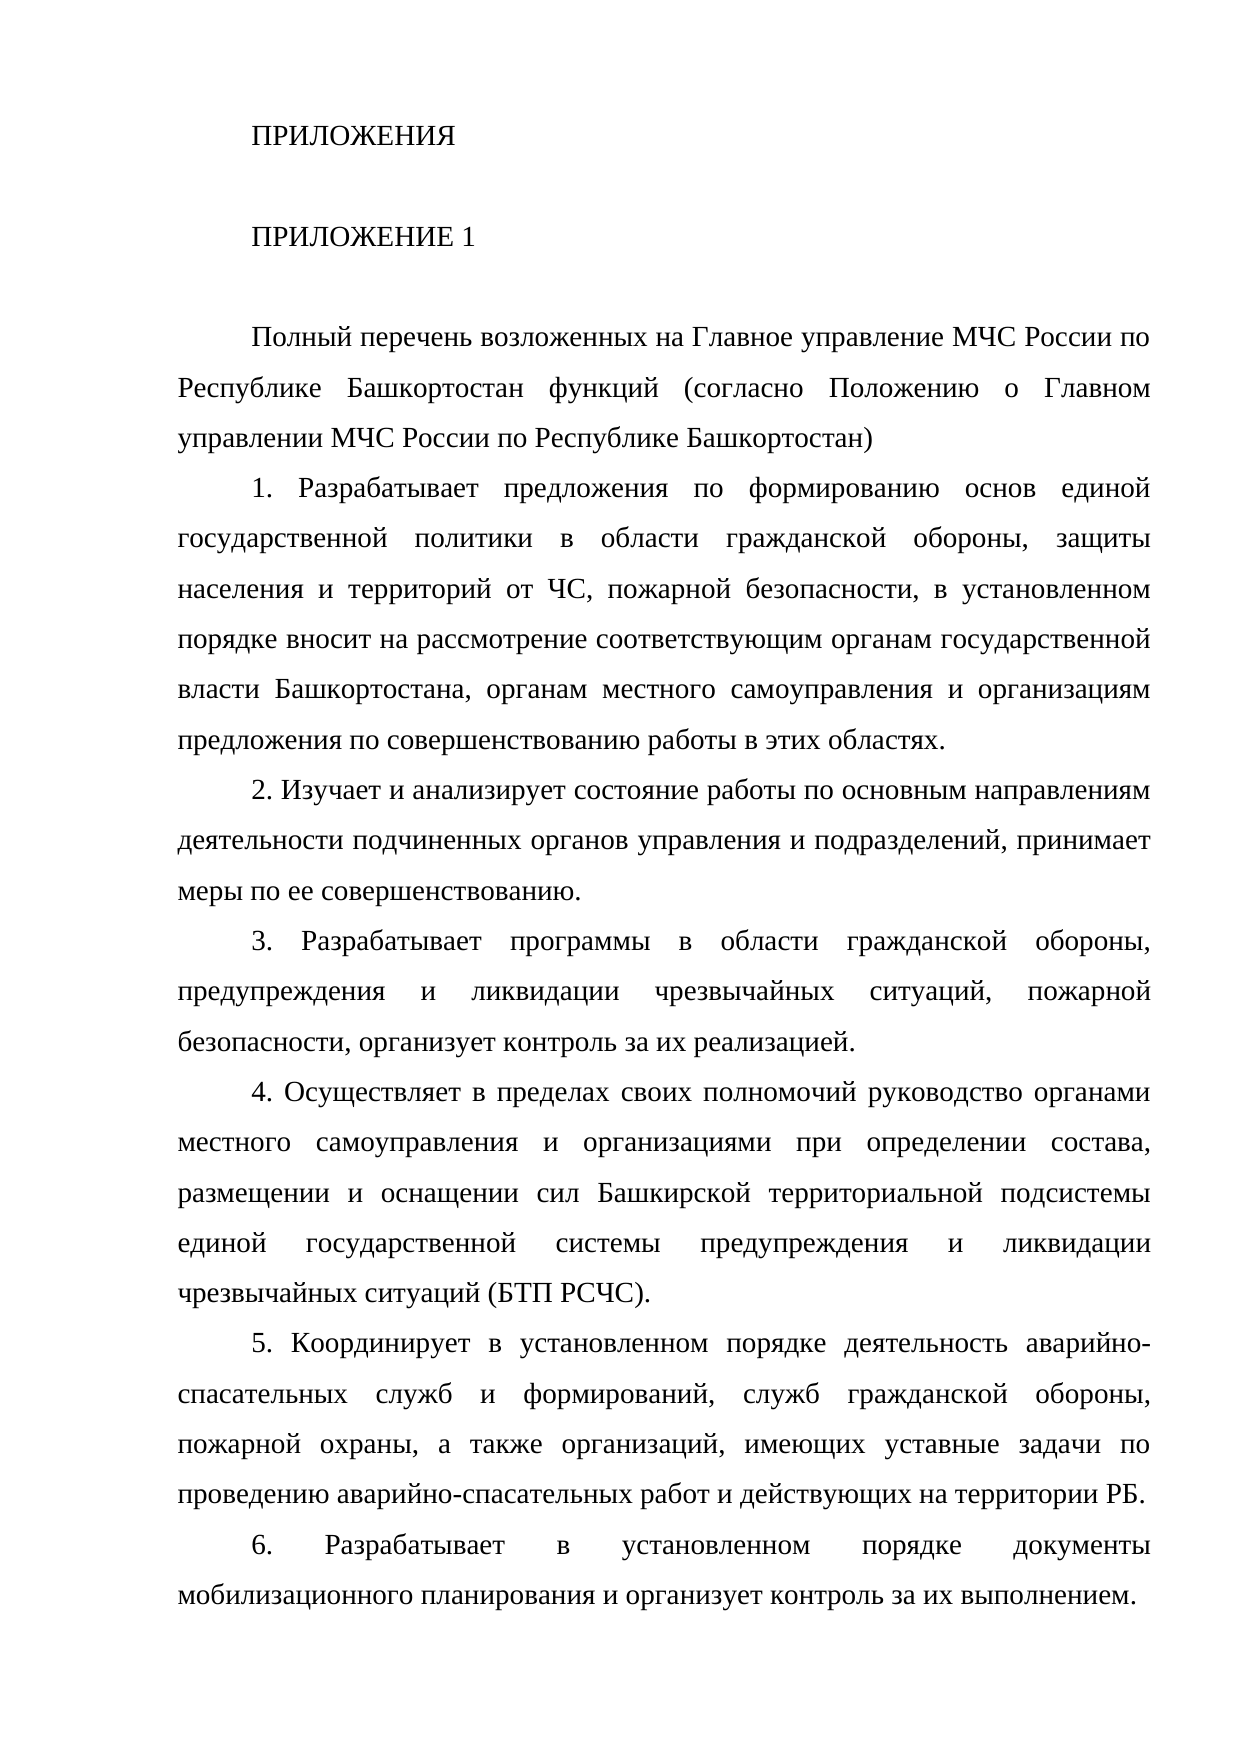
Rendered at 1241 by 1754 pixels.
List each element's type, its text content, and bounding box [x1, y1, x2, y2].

text 6. Разрабатывает в установленном порядке документы мобилизационного планирования и организует контроль за их выполнением. [177, 1527, 1152, 1611]
text 1. Разрабатывает предложения по формированию основ единой государственной политики в области гражданской обороны, защиты населения и территорий от ЧС, пожарной безопасности, в установленном порядке вносит на рассмотрение соответствующим органам государственной власти Башкортостана, органам местного самоуправления и организациям предложения по совершенствованию работы в этих областях. [177, 470, 1152, 755]
text Полный перечень возложенных на Главное управление МЧС России по Республике Башкортостан функций (согласно Положению о Главном управлении МЧС России по Республике Башкортостан) [177, 319, 1152, 453]
text 2. Изучает и анализирует состояние работы по основным направлениям деятельности подчиненных органов управления и подразделений, принимает меры по ее совершенствованию. [177, 772, 1152, 906]
text 3. Разрабатывает программы в области гражданской обороны, предупреждения и ликвидации чрезвычайных ситуаций, пожарной безопасности, организует контроль за их реализацией. [177, 923, 1152, 1057]
text ПРИЛОЖЕНИЯ [177, 118, 1152, 152]
text ПРИЛОЖЕНИЕ 1 [177, 219, 1152, 252]
text 4. Осуществляет в пределах своих полномочий руководство органами местного самоуправления и организациями при определении состава, размещении и оснащении сил Башкирской территориальной подсистемы единой государственной системы предупреждения и ликвидации чрезвычайных ситуаций (БТП РСЧС). [177, 1074, 1152, 1309]
text 5. Координирует в установленном порядке деятельность аварийно-спасательных служб и формирований, служб гражданской обороны, пожарной охраны, а также организаций, имеющих уставные задачи по проведению аварийно-спасательных работ и действующих на территории РБ. [177, 1326, 1152, 1510]
